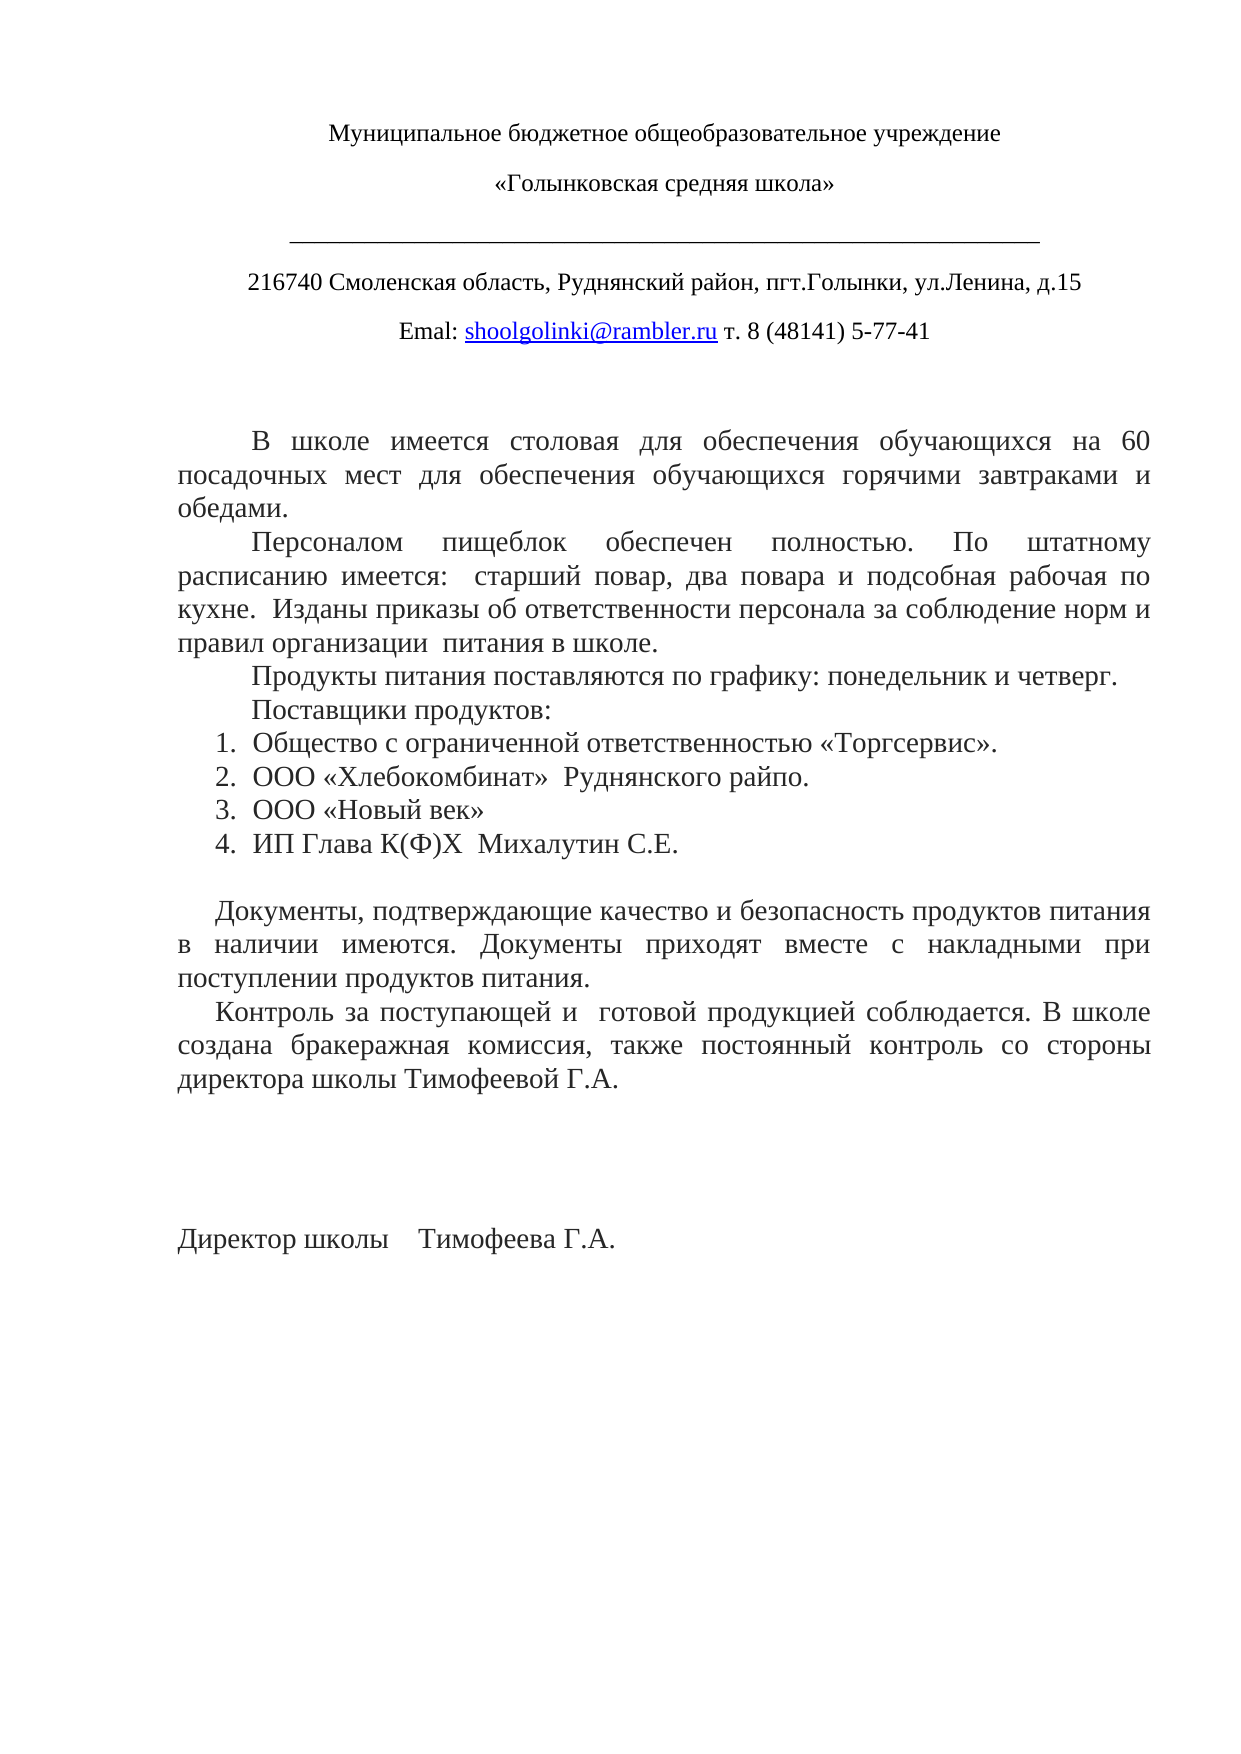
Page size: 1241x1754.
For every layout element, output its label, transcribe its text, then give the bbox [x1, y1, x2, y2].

list ООО «Новый век» [215, 792, 1152, 826]
text Продукты питания поставляются по графику: понедельник и четверг. [177, 658, 1152, 692]
list ИП Глава К(Ф)Х Михалутин С.Е. [215, 826, 1152, 859]
text В школе имеется столовая для обеспечения обучающихся на 60 посадочных мест для обеспечения обучающихся горячими завтраками и обедами. [177, 423, 1152, 524]
text Персоналом пищеблок обеспечен полностью. По штатному расписанию имеется: старший повар, два повара и подсобная рабочая по кухне. Изданы приказы об ответственности персонала за соблюдение норм и правил организации питания в школе. [177, 524, 1152, 658]
list Общество с ограниченной ответственностью «Торгсервис». [215, 725, 1152, 759]
text «Голынковская средняя школа» [177, 168, 1152, 196]
list ООО «Хлебокомбинат» Руднянского райпо. [215, 759, 1152, 792]
text ____________________________________________________________ [177, 217, 1152, 246]
text 216740 Смоленская область, Руднянский район, пгт.Голынки, ул.Ленина, д.15 [177, 267, 1152, 296]
text Emal: shoolgolinki@rambler.ru т. 8 (48141) 5-77-41 [177, 316, 1152, 345]
text Поставщики продуктов: [177, 692, 1152, 725]
text Документы, подтверждающие качество и безопасность продуктов питания в наличии имеются. Документы приходят вместе с накладными при поступлении продуктов питания. [177, 893, 1152, 994]
text Контроль за поступающей и готовой продукцией соблюдается. В школе создана бракеражная комиссия, также постоянный контроль со стороны директора школы Тимофеевой Г.А. [177, 994, 1152, 1094]
text Директор школы Тимофеева Г.А. [177, 1221, 1152, 1254]
text Муниципальное бюджетное общеобразовательное учреждение [177, 118, 1152, 147]
